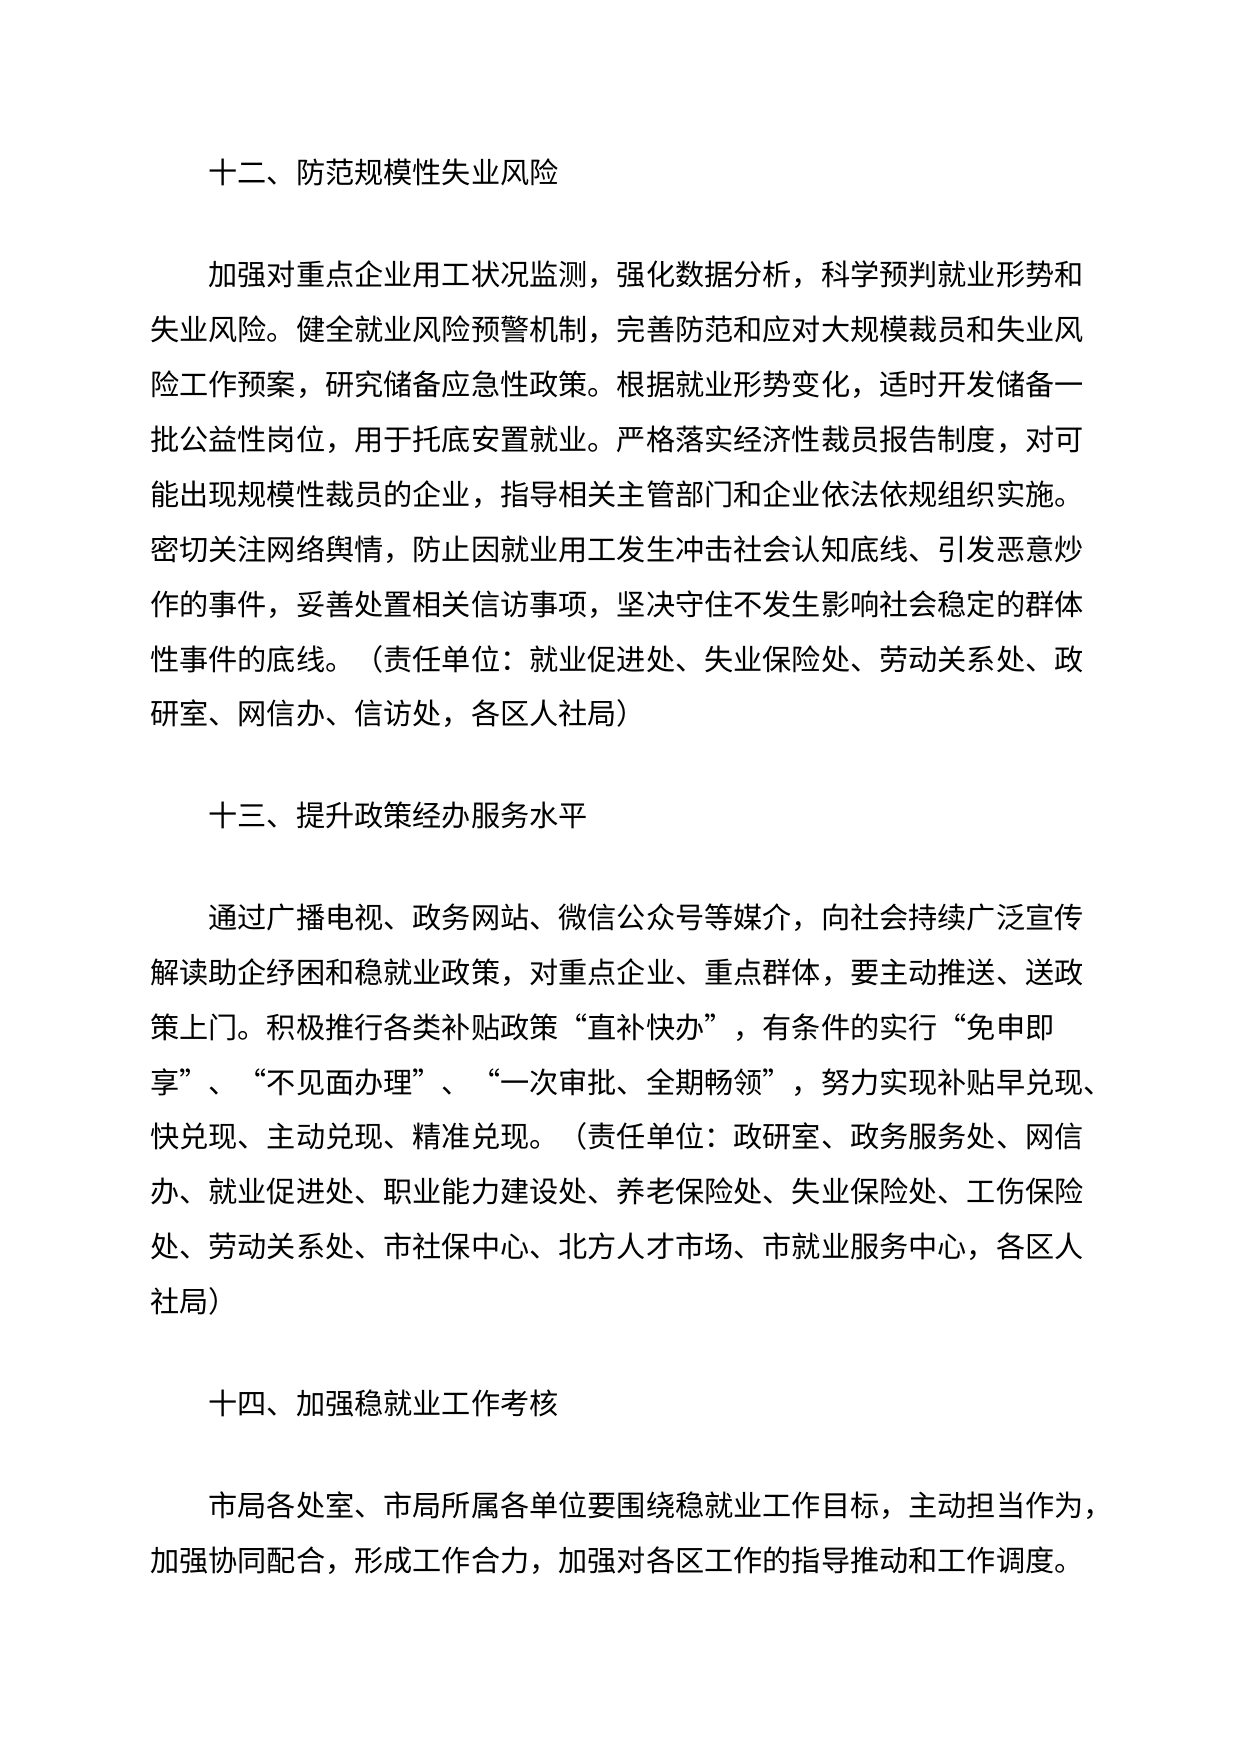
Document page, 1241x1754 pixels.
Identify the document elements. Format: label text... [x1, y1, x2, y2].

text 加强对重点企业用工状况监测，强化数据分析，科学预判就业形势和失业风险。健全就业风险预警机制，完善防范和应对大规模裁员和失业风险工作预案，研究储备应急性政策。根据就业形势变化，适时开发储备一批公益性岗位，用于托底安置就业。严格落实经济性裁员报告制度，对可能出现规模性裁员的企业，指导相关主管部门和企业依法依规组织实施。密切关注网络舆情，防止因就业用工发生冲击社会认知底线、引发恶意炒作的事件，妥善处置相关信访事项，坚决守住不发生影响社会稳定的群体性事件的底线。（责任单位：就业促进处、失业保险处、劳动关系处、政研室、网信办、信访处，各区人社局） [150, 252, 1090, 733]
text 十三、提升政策经办服务水平 [150, 793, 1090, 835]
text 十四、加强稳就业工作考核 [150, 1381, 1090, 1423]
text 通过广播电视、政务网站、微信公众号等媒介，向社会持续广泛宣传解读助企纾困和稳就业政策，对重点企业、重点群体，要主动推送、送政策上门。积极推行各类补贴政策“直补快办”，有条件的实行“免申即享”、“不见面办理”、“一次审批、全期畅领”，努力实现补贴早兑现、快兑现、主动兑现、精准兑现。（责任单位：政研室、政务服务处、网信办、就业促进处、职业能力建设处、养老保险处、失业保险处、工伤保险处、劳动关系处、市社保中心、北方人才市场、市就业服务中心，各区人社局） [150, 894, 1090, 1321]
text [150, 1482, 1090, 1579]
text 十二、防范规模性失业风险 [150, 150, 1090, 192]
